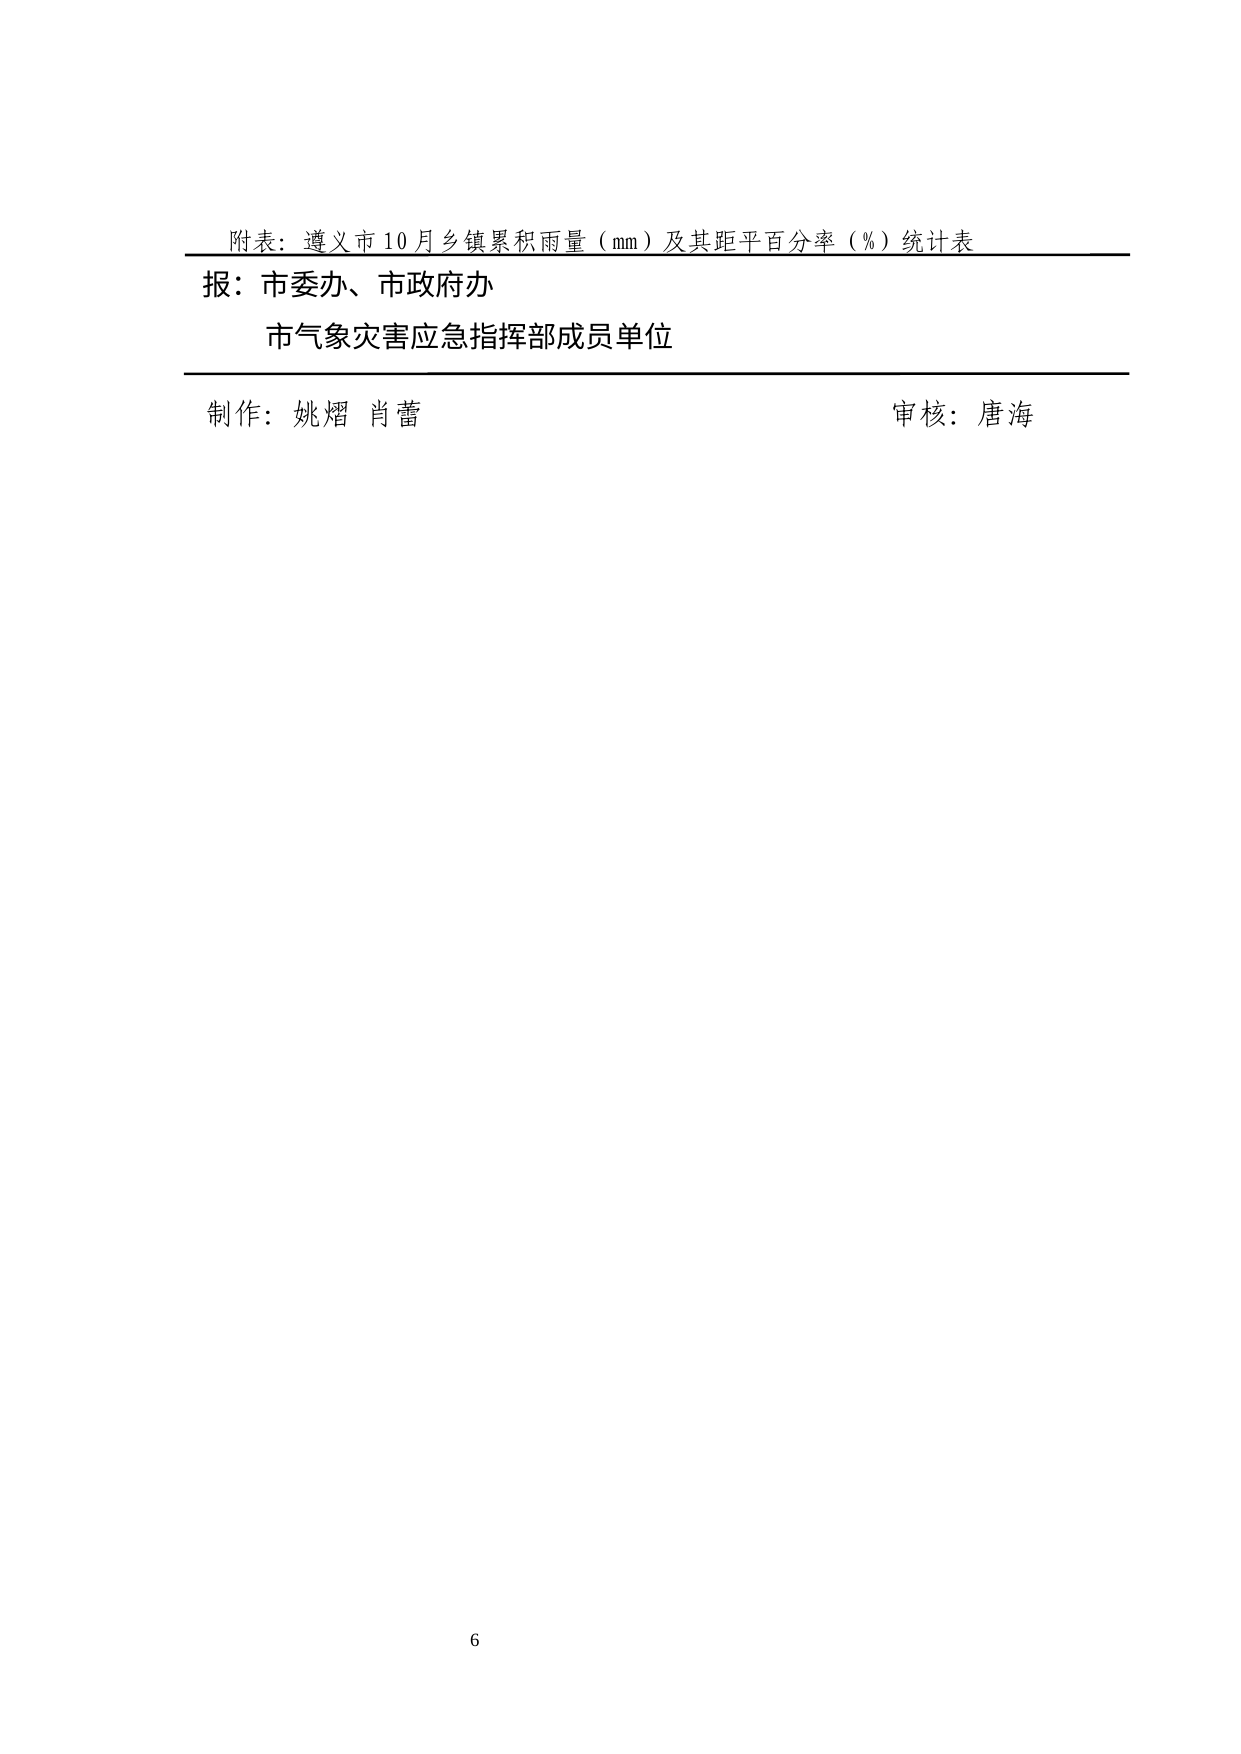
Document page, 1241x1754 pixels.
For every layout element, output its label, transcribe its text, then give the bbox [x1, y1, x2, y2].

text 制作：姚熠 肖蕾 审核：唐海附表 遵义市10月乡镇累积雨量（mm）及其距平百分率（%）统计表 [177, 383, 1063, 435]
text 报：市委办、市政府办 [177, 253, 1063, 306]
text 市气象灾害应急指挥部成员单位 [177, 306, 1063, 358]
text 附表：遵义市10月乡镇累积雨量（mm）及其距平百分率（%）统计表 [177, 225, 1063, 253]
